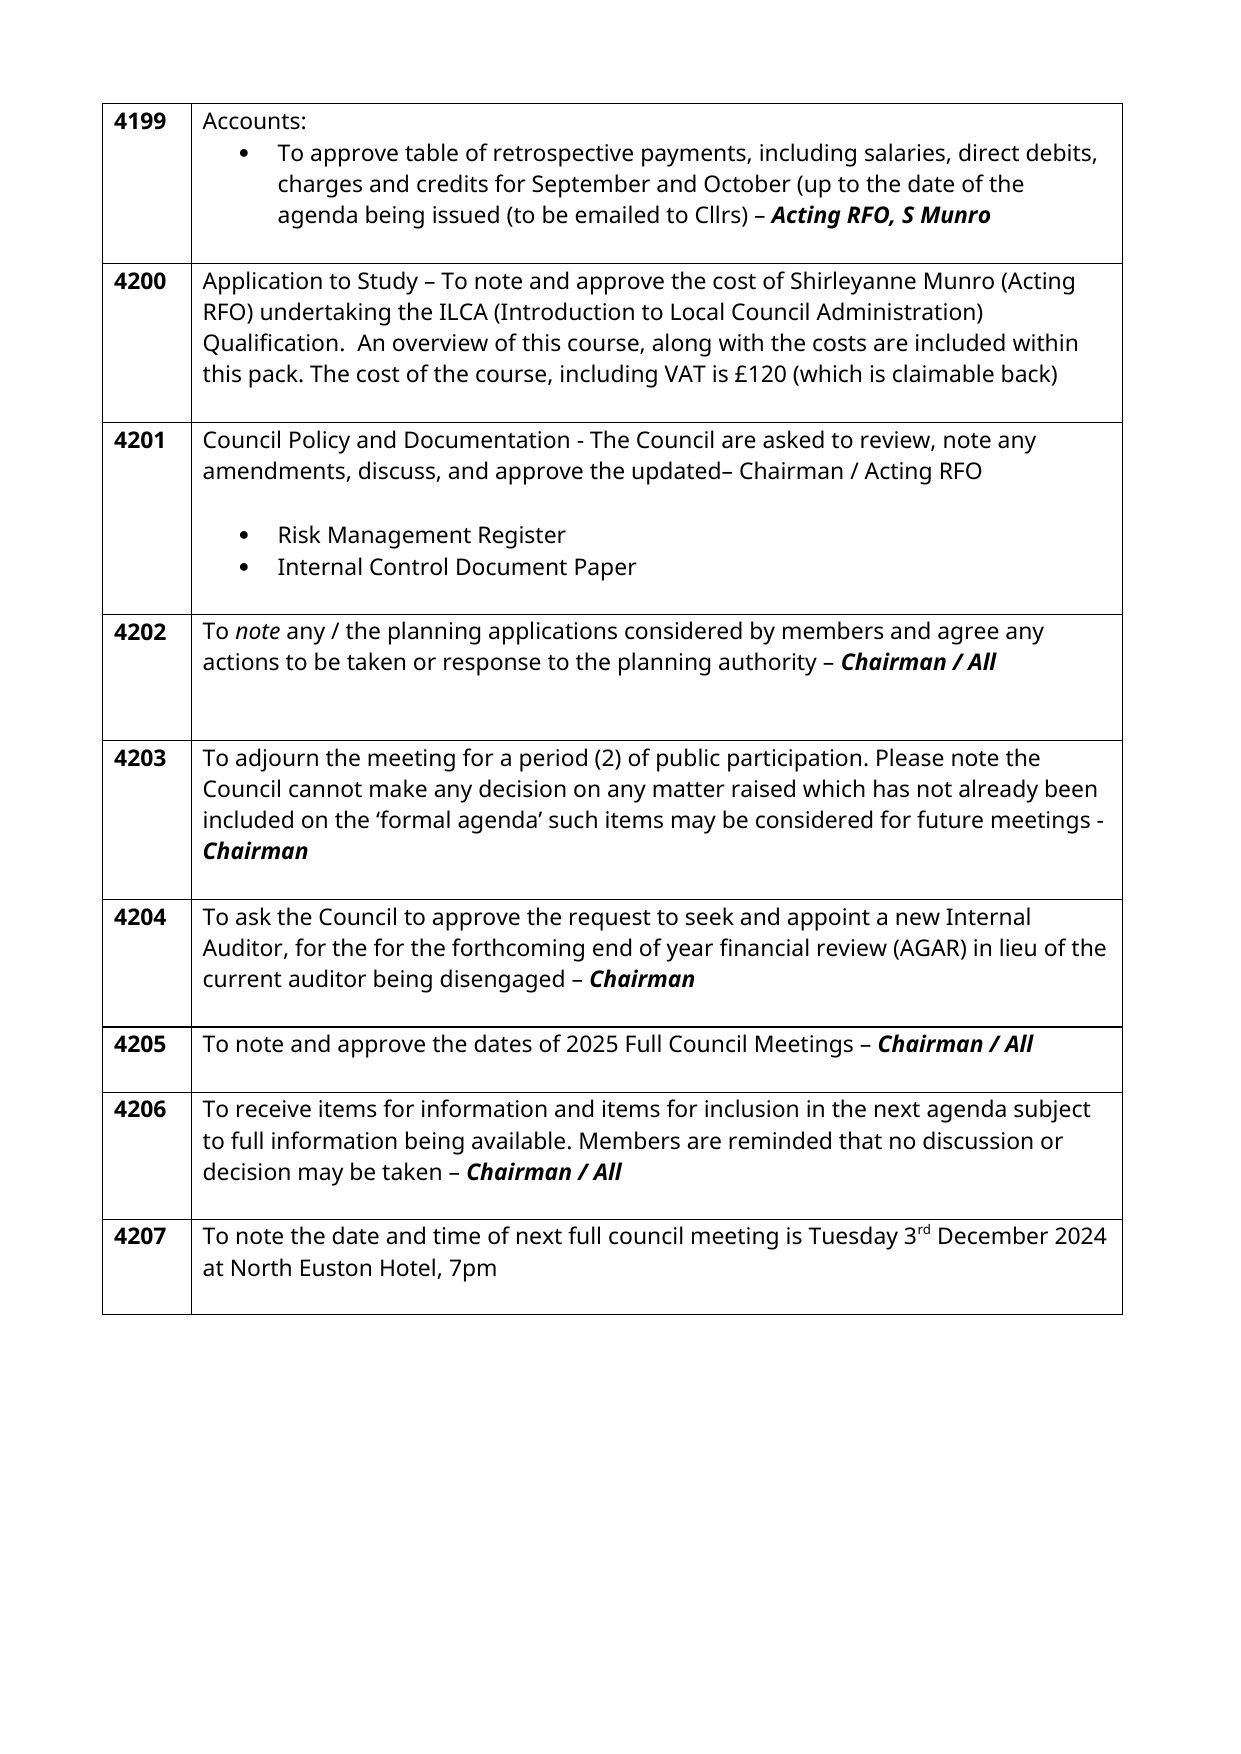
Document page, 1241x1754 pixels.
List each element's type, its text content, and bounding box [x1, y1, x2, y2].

table_cell To adjourn the meeting for a period (2) of public participation. Please note the Council cannot make any decision on any matter raised which has not already been included on the ‘formal agenda’ such items may be considered for future meetings - Chairman [192, 741, 1122, 899]
table_cell Accounts: To approve table of retrospective payments, including salaries, direct debits, charges and credits for September and October (up to the date of the agenda being issued (to be emailed to Cllrs) – Acting RFO, S Munro [192, 104, 1122, 263]
table_cell Council Policy and Documentation - The Council are asked to review, note any amendments, discuss, and approve the updated– Chairman / Acting RFO Risk Management Register Internal Control Document Paper [192, 423, 1122, 614]
table_cell 4205 [103, 1028, 191, 1092]
table_cell Application to Study – To note and approve the cost of Shirleyanne Munro (Acting RFO) undertaking the ILCA (Introduction to Local Council Administration) Qualification. An overview of this course, along with the costs are included within this pack. The cost of the course, including VAT is £120 (which is claimable back) [192, 264, 1122, 422]
table_cell 4207 [103, 1220, 191, 1314]
table_cell 4203 [103, 741, 191, 899]
table_cell 4200 [103, 264, 191, 422]
table_cell 4204 [103, 900, 191, 1026]
table_cell 4201 [103, 423, 191, 614]
table_cell 4206 [103, 1093, 191, 1218]
table_cell To note any / the planning applications considered by members and agree any actions to be taken or response to the planning authority – Chairman / All [192, 615, 1122, 740]
table_cell 4202 [103, 615, 191, 740]
table_cell 4199 [103, 104, 191, 263]
table_cell To ask the Council to approve the request to seek and appoint a new Internal Auditor, for the for the forthcoming end of year financial review (AGAR) in lieu of the current auditor being disengaged – Chairman [192, 900, 1122, 1026]
table_cell To note the date and time of next full council meeting is Tuesday 3rd December 2024 at North Euston Hotel, 7pm [192, 1220, 1122, 1314]
table_cell To receive items for information and items for inclusion in the next agenda subject to full information being available. Members are reminded that no discussion or decision may be taken – Chairman / All [192, 1093, 1122, 1218]
table_cell To note and approve the dates of 2025 Full Council Meetings – Chairman / All [192, 1028, 1122, 1092]
